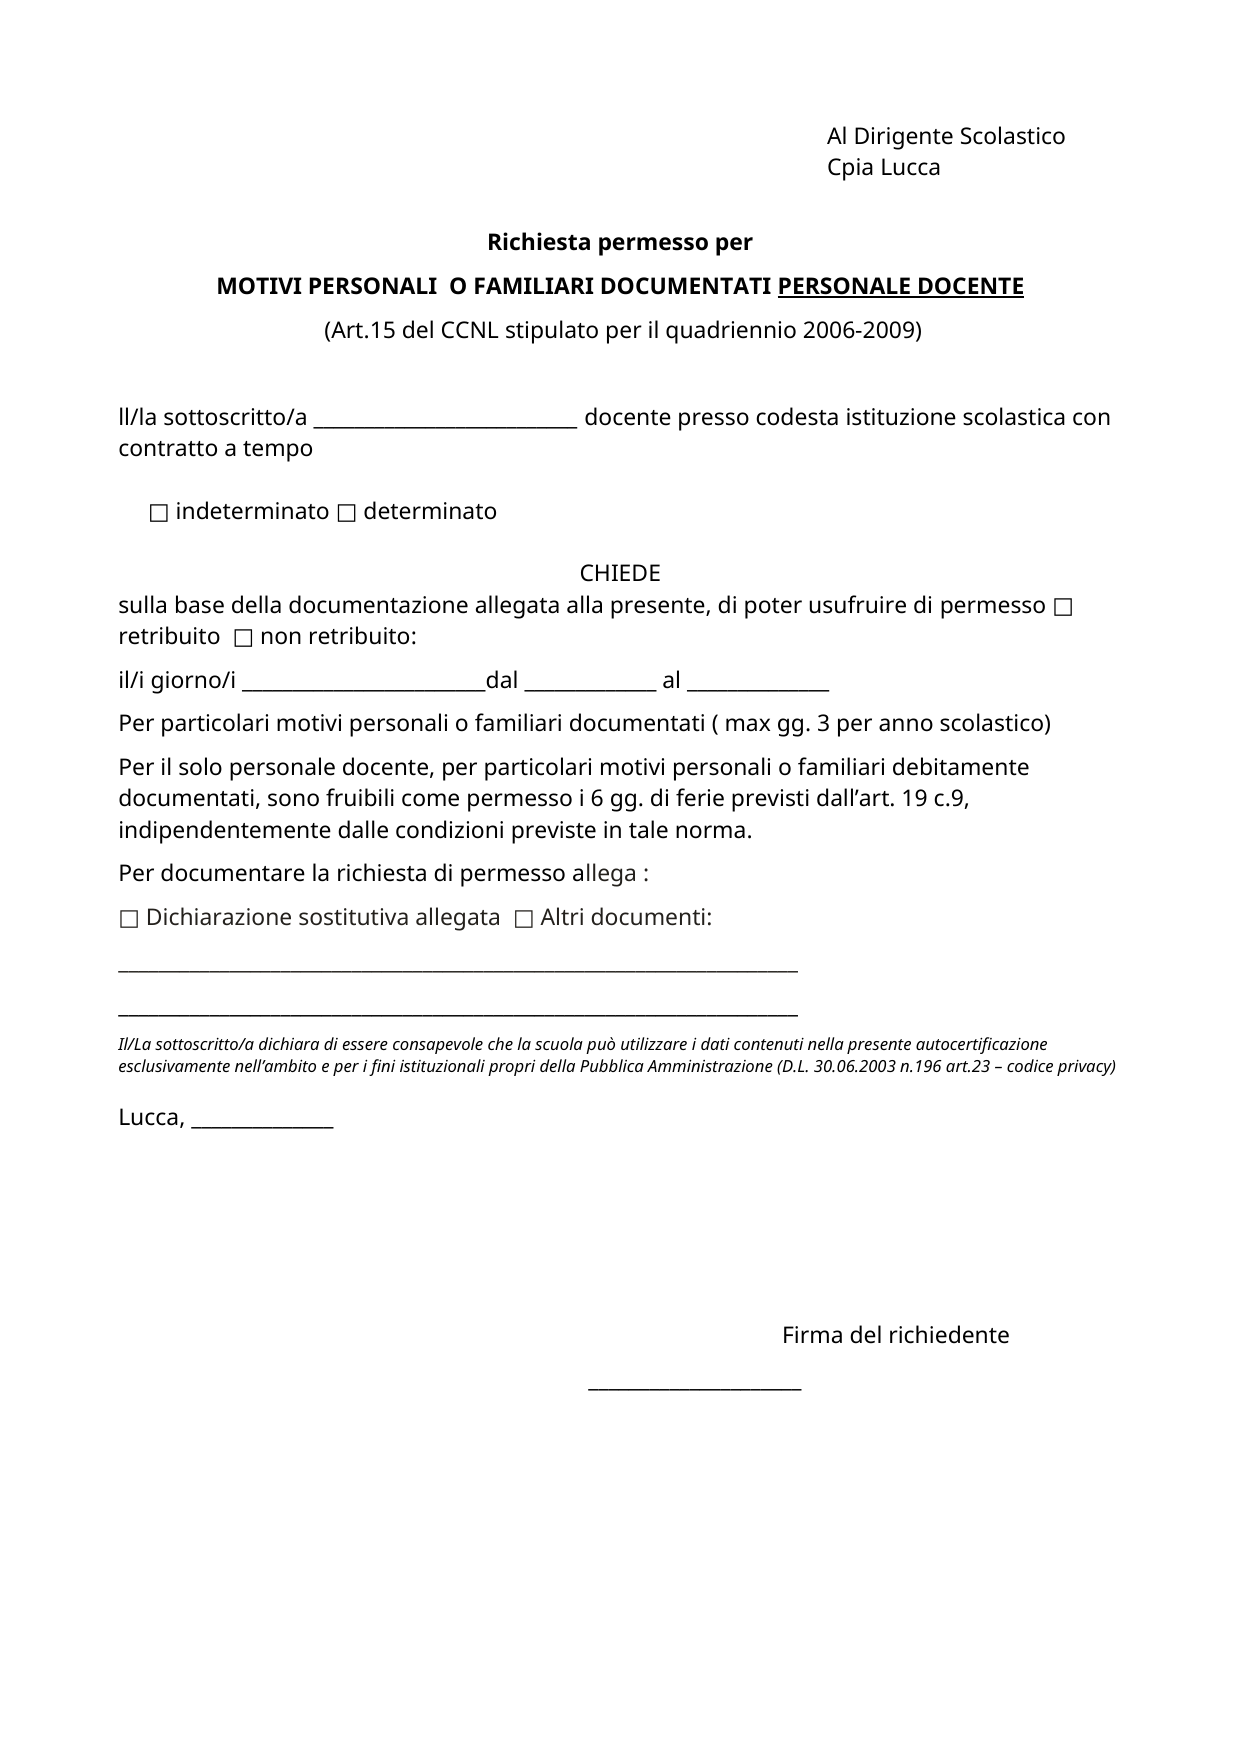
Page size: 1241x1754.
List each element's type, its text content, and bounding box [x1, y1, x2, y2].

text Per il solo personale docente, per particolari motivi personali o familiari debitamente documentati, sono fruibili come permesso i 6 gg. di ferie previsti dall’art. 19 c.9, indipendentemente dalle condizioni previste in tale norma. [118, 751, 1122, 845]
text ll/la sottoscritto/a __________________________ docente presso codesta istituzione scolastica con contratto a tempo [118, 401, 1122, 464]
text Al Dirigente Scolastico [827, 120, 1122, 151]
text ___________________________________________________________________ [118, 989, 1122, 1020]
text Il/La sottoscritto/a dichiara di essere consapevole che la scuola può utilizzare i dati contenuti nella presente autocertificazione esclusivamente nell’ambito e per i fini istituzionali propri della Pubblica Amministrazione (D.L. 30.06.2003 n.196 art.23 – codice privacy) [118, 1032, 1122, 1078]
text il/i giorno/i ________________________dal _____________ al ______________ [118, 664, 1122, 695]
text □ Dichiarazione sostitutiva allegata □ Altri documenti: [118, 901, 1122, 932]
text Cpia Lucca [827, 151, 1122, 182]
text MOTIVI PERSONALI O FAMILIARI DOCUMENTATI PERSONALE DOCENTE [118, 270, 1122, 301]
text Per documentare la richiesta di permesso allega : [118, 857, 1122, 889]
text sulla base della documentazione allegata alla presente, di poter usufruire di permesso □ retribuito □ non retribuito: [118, 589, 1122, 651]
text □ indeterminato □ determinato [118, 495, 1122, 526]
text (Art.15 del CCNL stipulato per il quadriennio 2006-2009) [118, 314, 1122, 345]
text Lucca, ______________ [118, 1101, 1122, 1132]
text Richiesta permesso per [118, 226, 1122, 257]
text CHIEDE [118, 557, 1122, 589]
text Per particolari motivi personali o familiari documentati ( max gg. 3 per anno scolastico) [118, 707, 1122, 739]
text Firma del richiedente [118, 1319, 1122, 1351]
text _____________________ [118, 1363, 1122, 1394]
text ___________________________________________________________________ [118, 945, 1122, 976]
